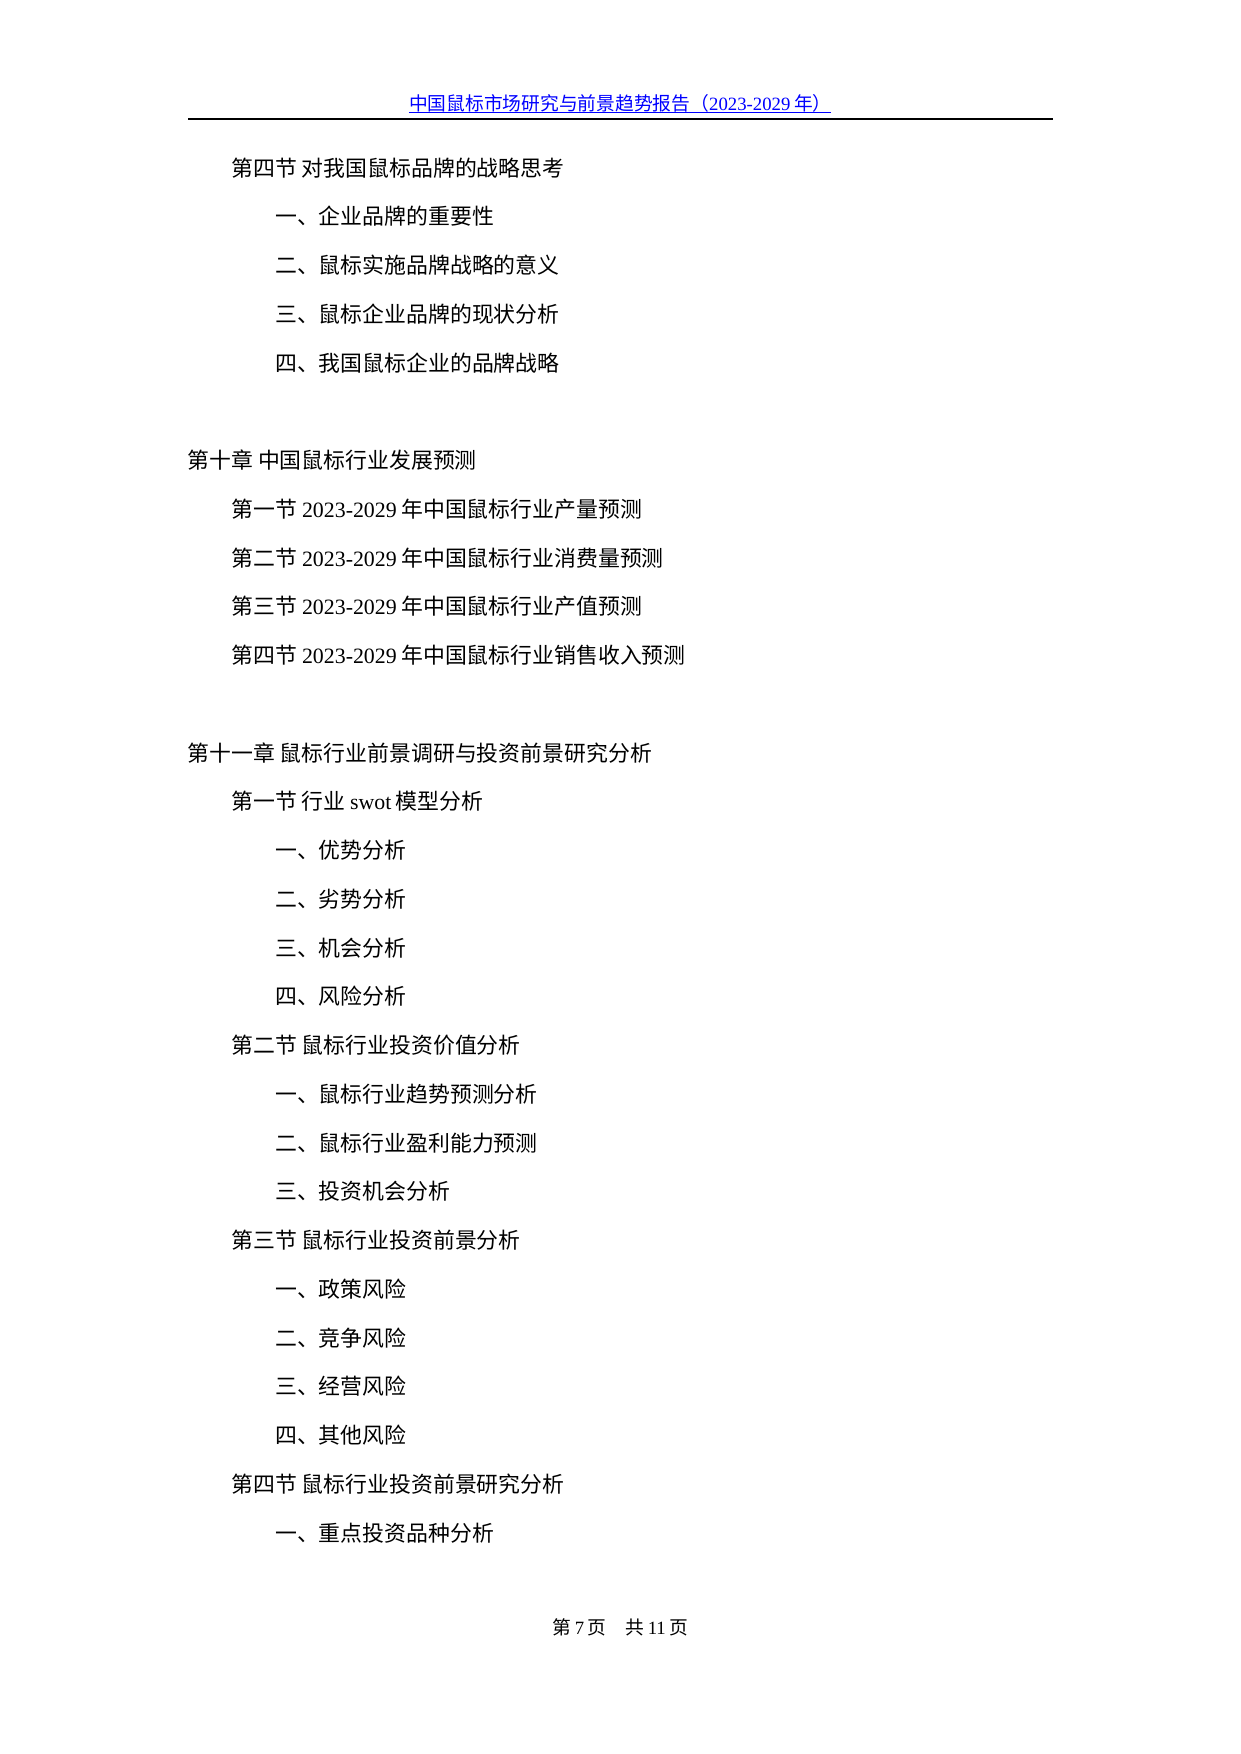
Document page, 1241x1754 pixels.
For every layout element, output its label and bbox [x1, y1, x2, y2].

text [187, 150, 1053, 1548]
